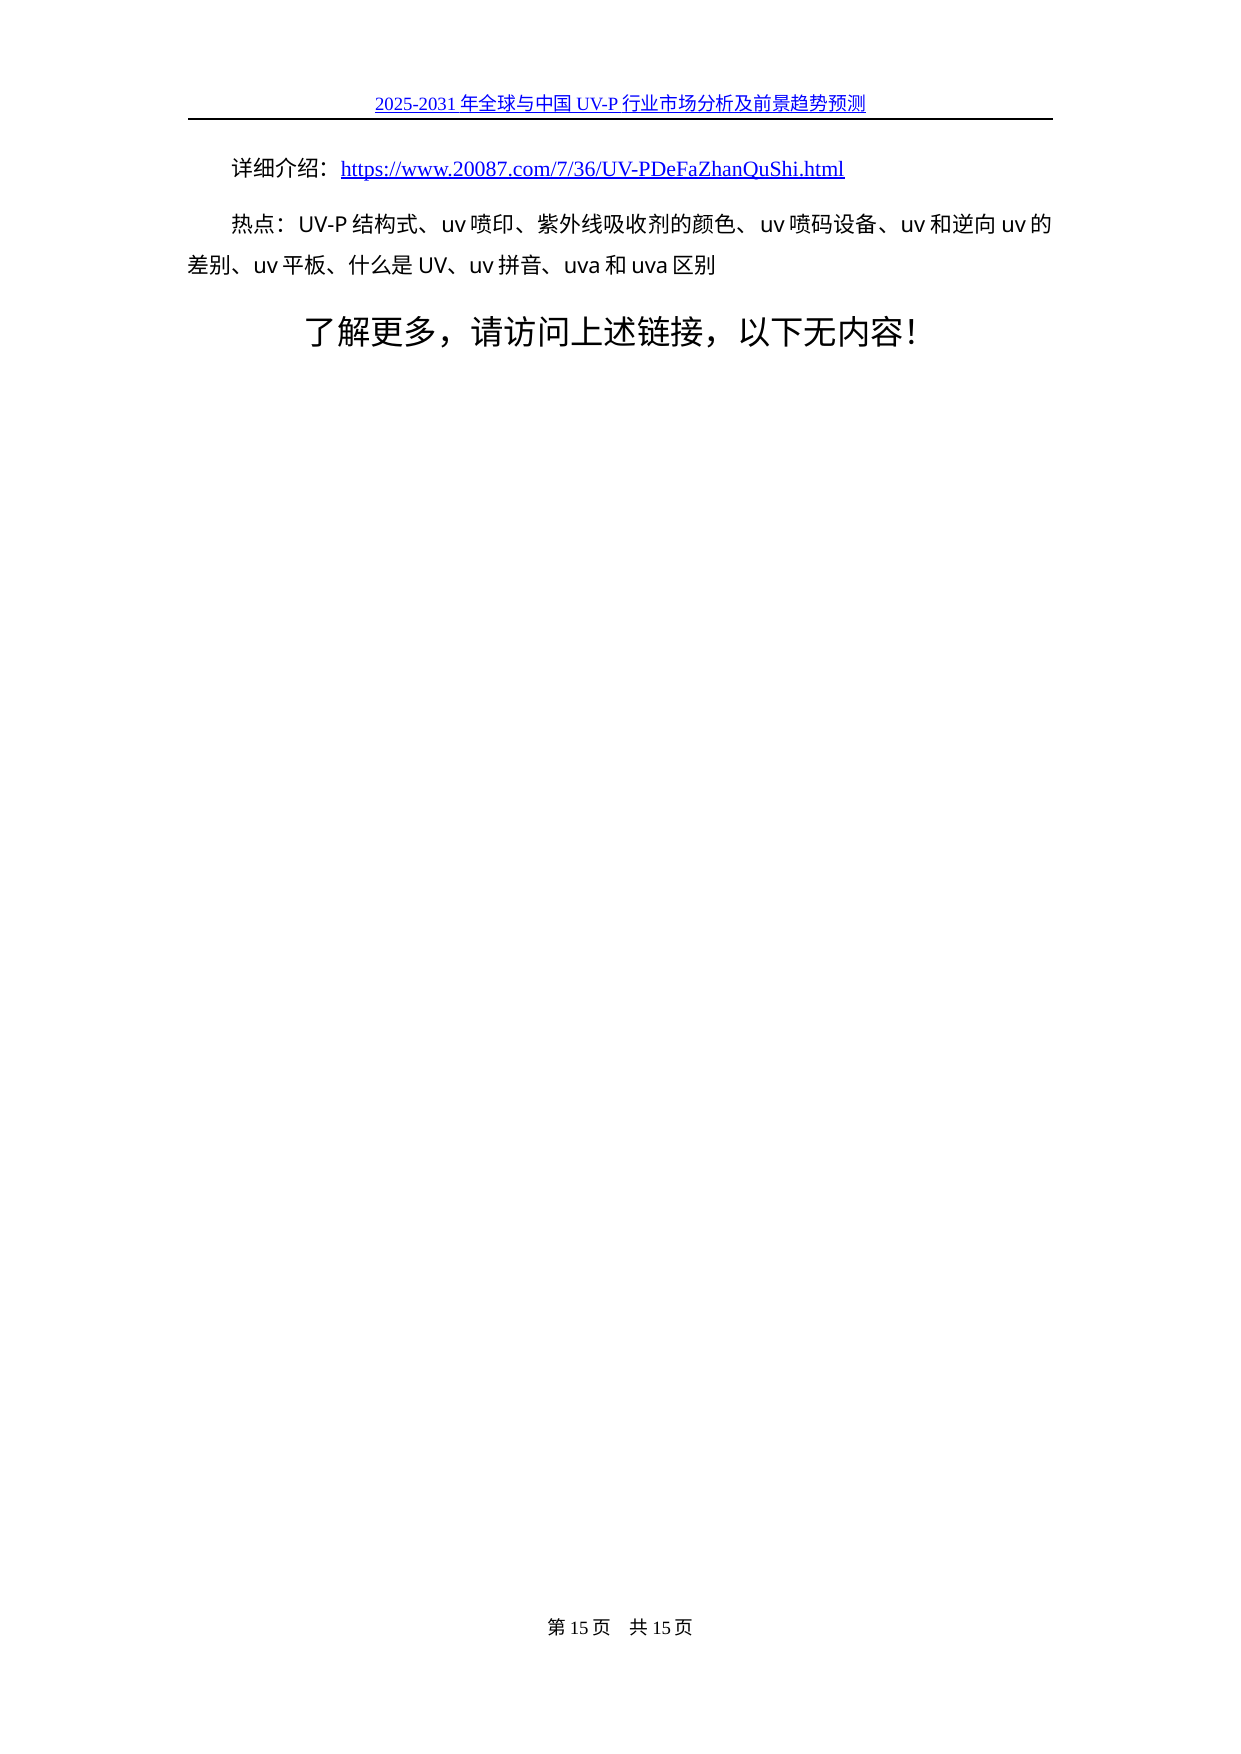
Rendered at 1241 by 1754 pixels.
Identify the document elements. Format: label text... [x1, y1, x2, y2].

title 了解更多，请访问上述链接，以下无内容！ [187, 298, 1053, 363]
text 详细介绍：https://www.20087.com/7/36/UV-PDeFaZhanQuShi.html [187, 150, 1053, 183]
text 热点：UV-P结构式、uv喷印、紫外线吸收剂的颜色、uv喷码设备、uv和逆向uv的差别、uv平板、什么是UV、uv拼音、uva和uva区别 [187, 207, 1053, 280]
